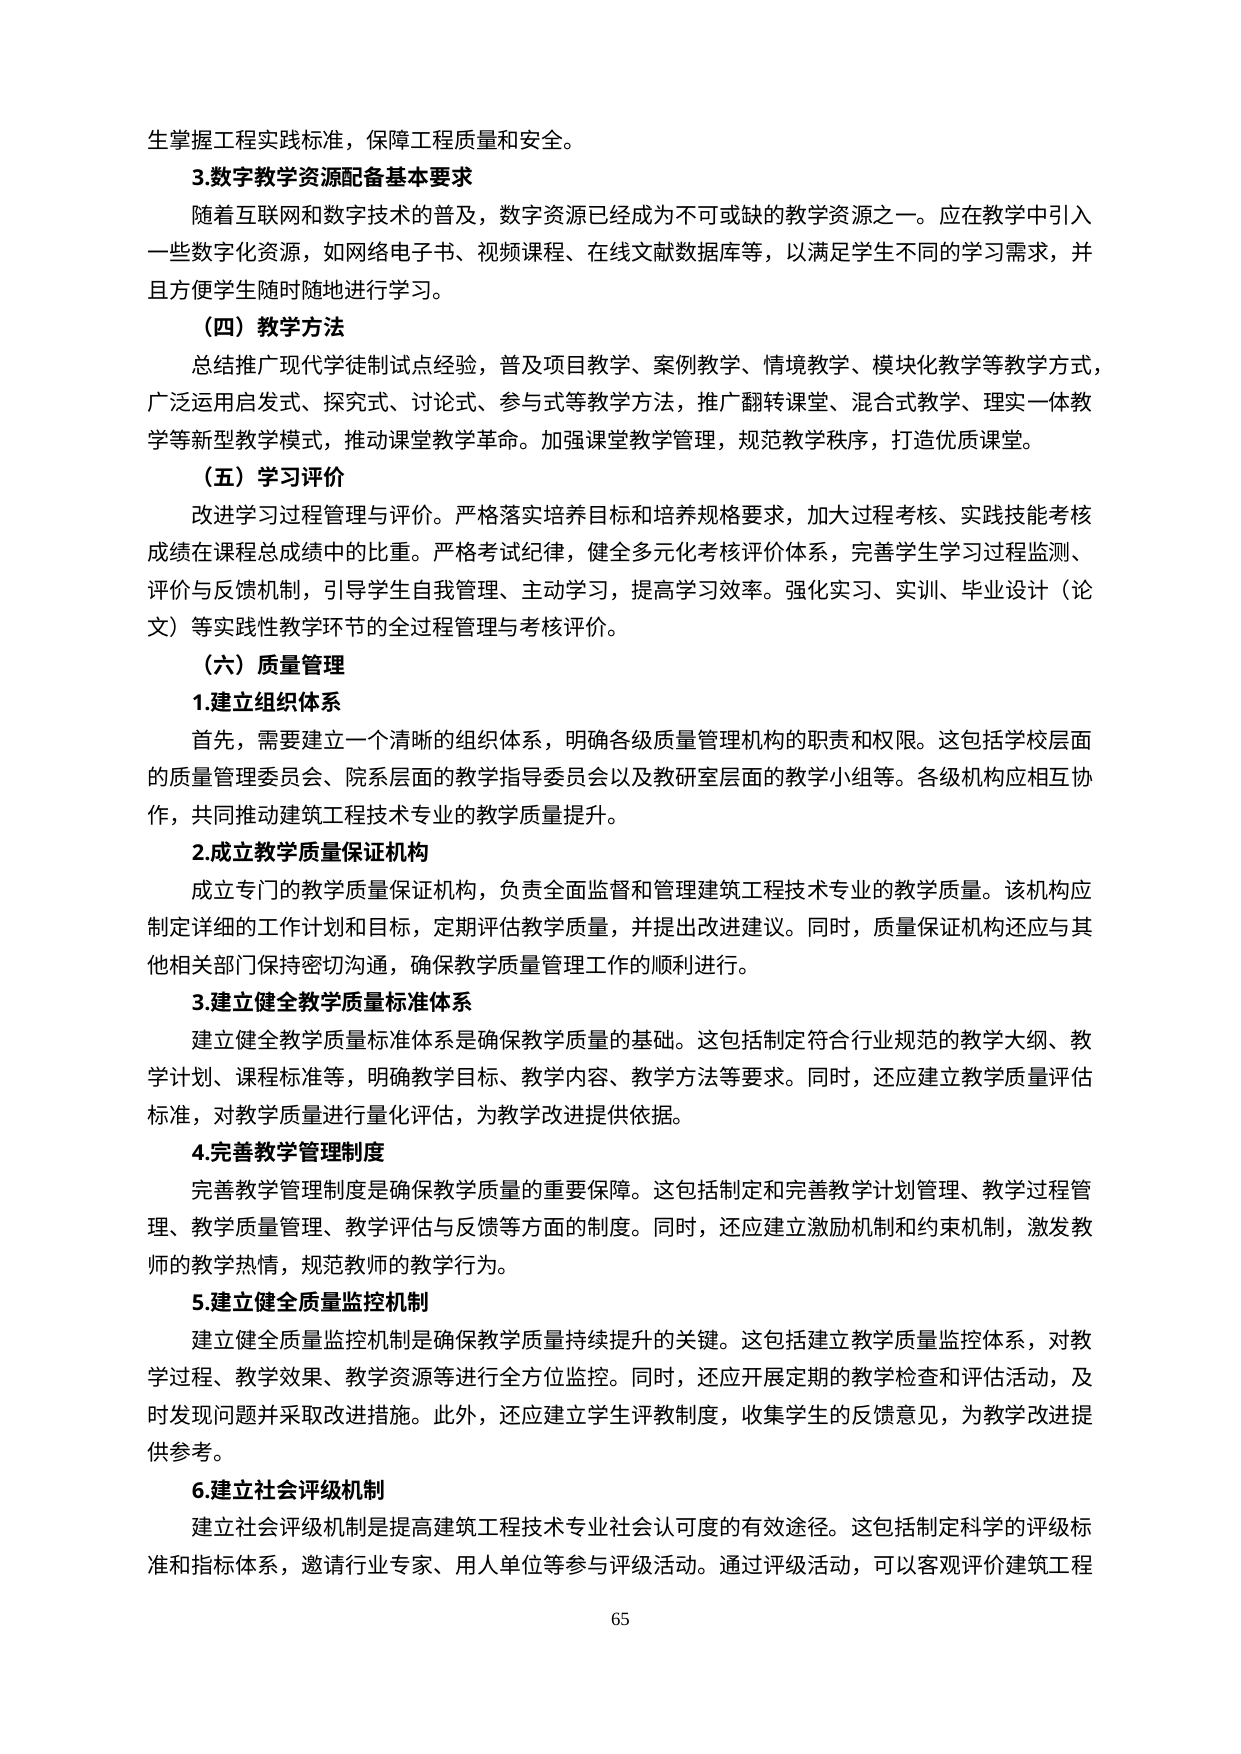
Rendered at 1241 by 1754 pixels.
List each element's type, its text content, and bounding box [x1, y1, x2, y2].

text 建立健全教学质量标准体系是确保教学质量的基础。这包括制定符合行业规范的教学大纲、教学计划、课程标准等，明确教学目标、教学内容、教学方法等要求。同时，还应建立教学质量评估标准，对教学质量进行量化评估，为教学改进提供依据。 [148, 1018, 1093, 1131]
text 6.建立社会评级机制 [148, 1468, 1093, 1506]
text 2.成立教学质量保证机构 [148, 831, 1093, 868]
text 成立专门的教学质量保证机构，负责全面监督和管理建筑工程技术专业的教学质量。该机构应制定详细的工作计划和目标，定期评估教学质量，并提出改进建议。同时，质量保证机构还应与其他相关部门保持密切沟通，确保教学质量管理工作的顺利进行。 [148, 868, 1093, 981]
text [148, 118, 1093, 156]
text 总结推广现代学徒制试点经验，普及项目教学、案例教学、情境教学、模块化教学等教学方式，广泛运用启发式、探究式、讨论式、参与式等教学方法，推广翻转课堂、混合式教学、理实一体教学等新型教学模式，推动课堂教学革命。加强课堂教学管理，规范教学秩序，打造优质课堂。 [148, 343, 1093, 456]
text 随着互联网和数字技术的普及，数字资源已经成为不可或缺的教学资源之一。应在教学中引入一些数字化资源，如网络电子书、视频课程、在线文献数据库等，以满足学生不同的学习需求，并且方便学生随时随地进行学习。 [148, 193, 1093, 306]
text 1.建立组织体系 [148, 681, 1093, 718]
text （四）教学方法 [148, 306, 1093, 343]
text 完善教学管理制度是确保教学质量的重要保障。这包括制定和完善教学计划管理、教学过程管理、教学质量管理、教学评估与反馈等方面的制度。同时，还应建立激励机制和约束机制，激发教师的教学热情，规范教师的教学行为。 [148, 1168, 1093, 1281]
text 首先，需要建立一个清晰的组织体系，明确各级质量管理机构的职责和权限。这包括学校层面的质量管理委员会、院系层面的教学指导委员会以及教研室层面的教学小组等。各级机构应相互协作，共同推动建筑工程技术专业的教学质量提升。 [148, 718, 1093, 831]
text （六）质量管理 [148, 643, 1093, 681]
text 3.数字教学资源配备基本要求 [148, 156, 1093, 193]
text 改进学习过程管理与评价。严格落实培养目标和培养规格要求，加大过程考核、实践技能考核成绩在课程总成绩中的比重。严格考试纪律，健全多元化考核评价体系，完善学生学习过程监测、评价与反馈机制，引导学生自我管理、主动学习，提高学习效率。强化实习、实训、毕业设计（论文）等实践性教学环节的全过程管理与考核评价。 [148, 493, 1093, 643]
text 建立健全质量监控机制是确保教学质量持续提升的关键。这包括建立教学质量监控体系，对教学过程、教学效果、教学资源等进行全方位监控。同时，还应开展定期的教学检查和评估活动，及时发现问题并采取改进措施。此外，还应建立学生评教制度，收集学生的反馈意见，为教学改进提供参考。 [148, 1318, 1093, 1468]
text （五）学习评价 [148, 456, 1093, 493]
text 3.建立健全教学质量标准体系 [148, 981, 1093, 1018]
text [148, 1506, 1093, 1581]
text 5.建立健全质量监控机制 [148, 1281, 1093, 1318]
text 4.完善教学管理制度 [148, 1131, 1093, 1168]
